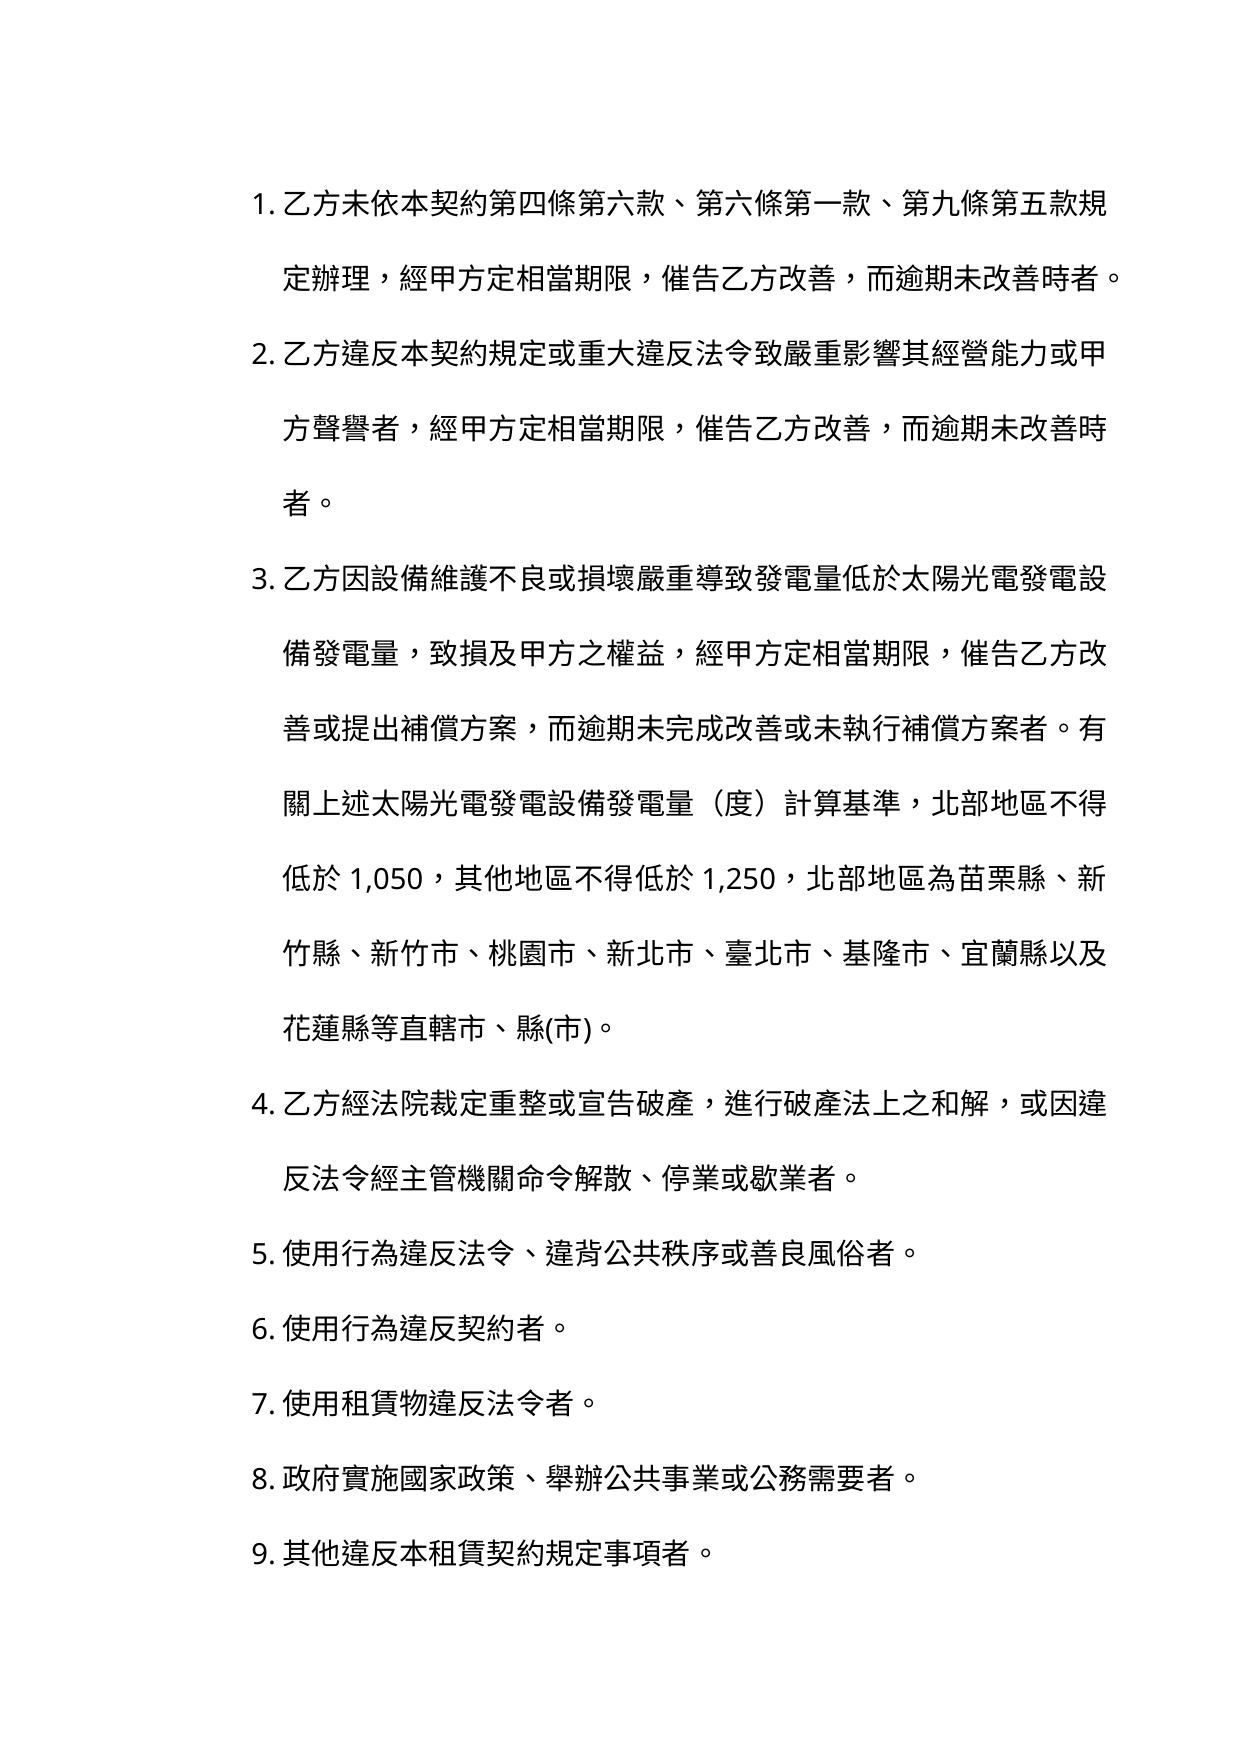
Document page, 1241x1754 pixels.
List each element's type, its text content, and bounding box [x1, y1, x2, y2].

list 使用行為違反法令、違背公共秩序或善良風俗者。 [251, 1214, 1107, 1289]
list 使用行為違反契約者。 [251, 1289, 1107, 1364]
list 乙方違反本契約規定或重大違反法令致嚴重影響其經營能力或甲方聲譽者，經甲方定相當期限，催告乙方改善，而逾期未改善時者。 [251, 314, 1107, 539]
list 乙方經法院裁定重整或宣告破產，進行破產法上之和解，或因違反法令經主管機關命令解散、停業或歇業者。 [251, 1064, 1107, 1214]
list 其他違反本租賃契約規定事項者。 [251, 1514, 1107, 1589]
list 政府實施國家政策、舉辦公共事業或公務需要者。 [251, 1439, 1107, 1514]
list 乙方因設備維護不良或損壞嚴重導致發電量低於太陽光電發電設備發電量，致損及甲方之權益，經甲方定相當期限，催告乙方改善或提出補償方案，而逾期未完成改善或未執行補償方案者。有關上述太陽光電發電設備發電量（度）計算基準，北部地區不得低於1,050，其他地區不得低於1,250，北部地區為苗栗縣、新竹縣、新竹市、桃園市、新北市、臺北市、基隆市、宜蘭縣以及花蓮縣等直轄市、縣(市)。 [251, 539, 1107, 1064]
list 乙方未依本契約第四條第六款、第六條第一款、第九條第五款規定辦理，經甲方定相當期限，催告乙方改善，而逾期未改善時者。 [251, 164, 1107, 314]
list 使用租賃物違反法令者。 [251, 1364, 1107, 1439]
